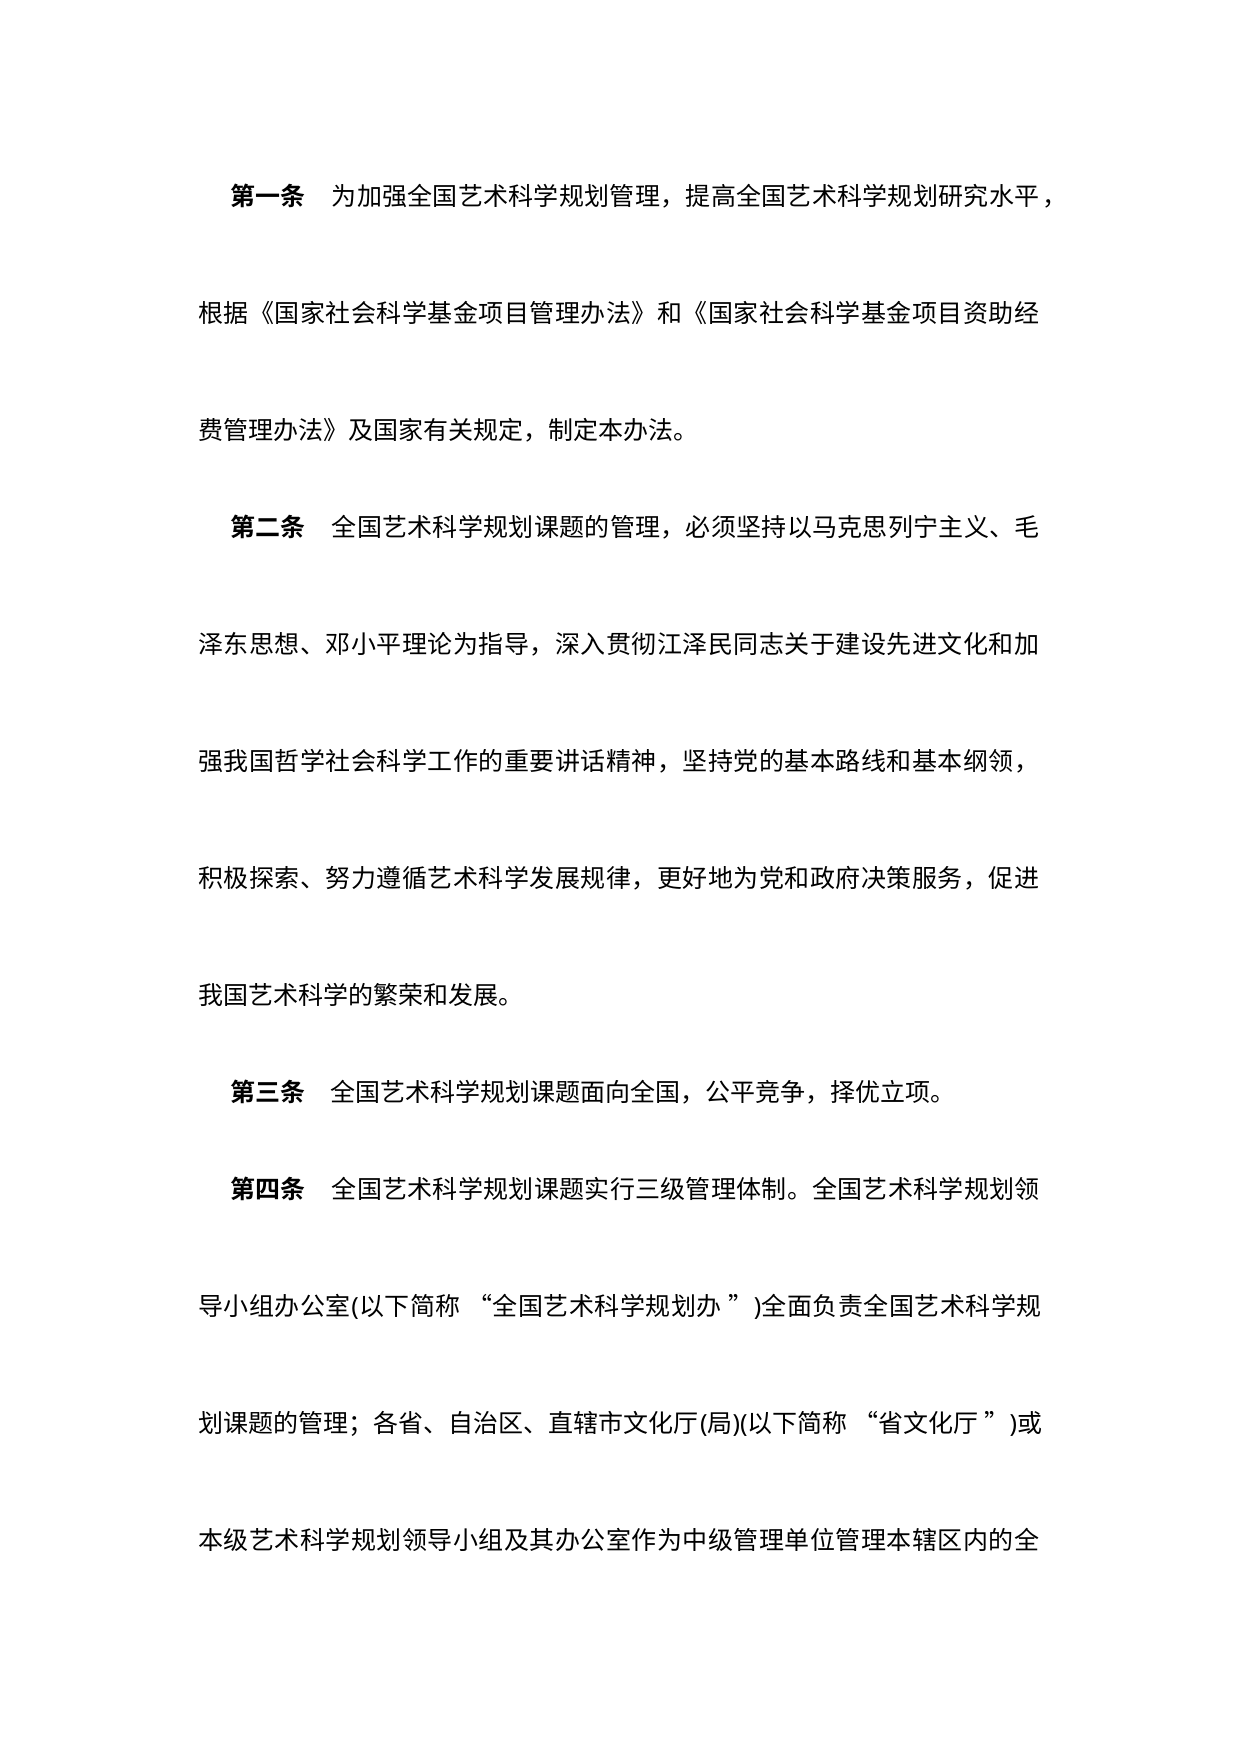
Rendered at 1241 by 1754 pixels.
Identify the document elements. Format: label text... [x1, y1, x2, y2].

text 第一条 为加强全国艺术科学规划管理，提高全国艺术科学规划研究水平，根据《国家社会科学基金项目管理办法》和《国家社会科学基金项目资助经费管理办法》及国家有关规定，制定本办法。 [198, 162, 1042, 461]
text 第三条 全国艺术科学规划课题面向全国，公平竞争，择优立项。 [198, 1058, 1042, 1123]
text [198, 1155, 1042, 1571]
text 第二条 全国艺术科学规划课题的管理，必须坚持以马克思列宁主义、毛泽东思想、邓小平理论为指导，深入贯彻江泽民同志关于建设先进文化和加强我国哲学社会科学工作的重要讲话精神，坚持党的基本路线和基本纲领，积极探索、努力遵循艺术科学发展规律，更好地为党和政府决策服务，促进我国艺术科学的繁荣和发展。 [198, 493, 1042, 1026]
